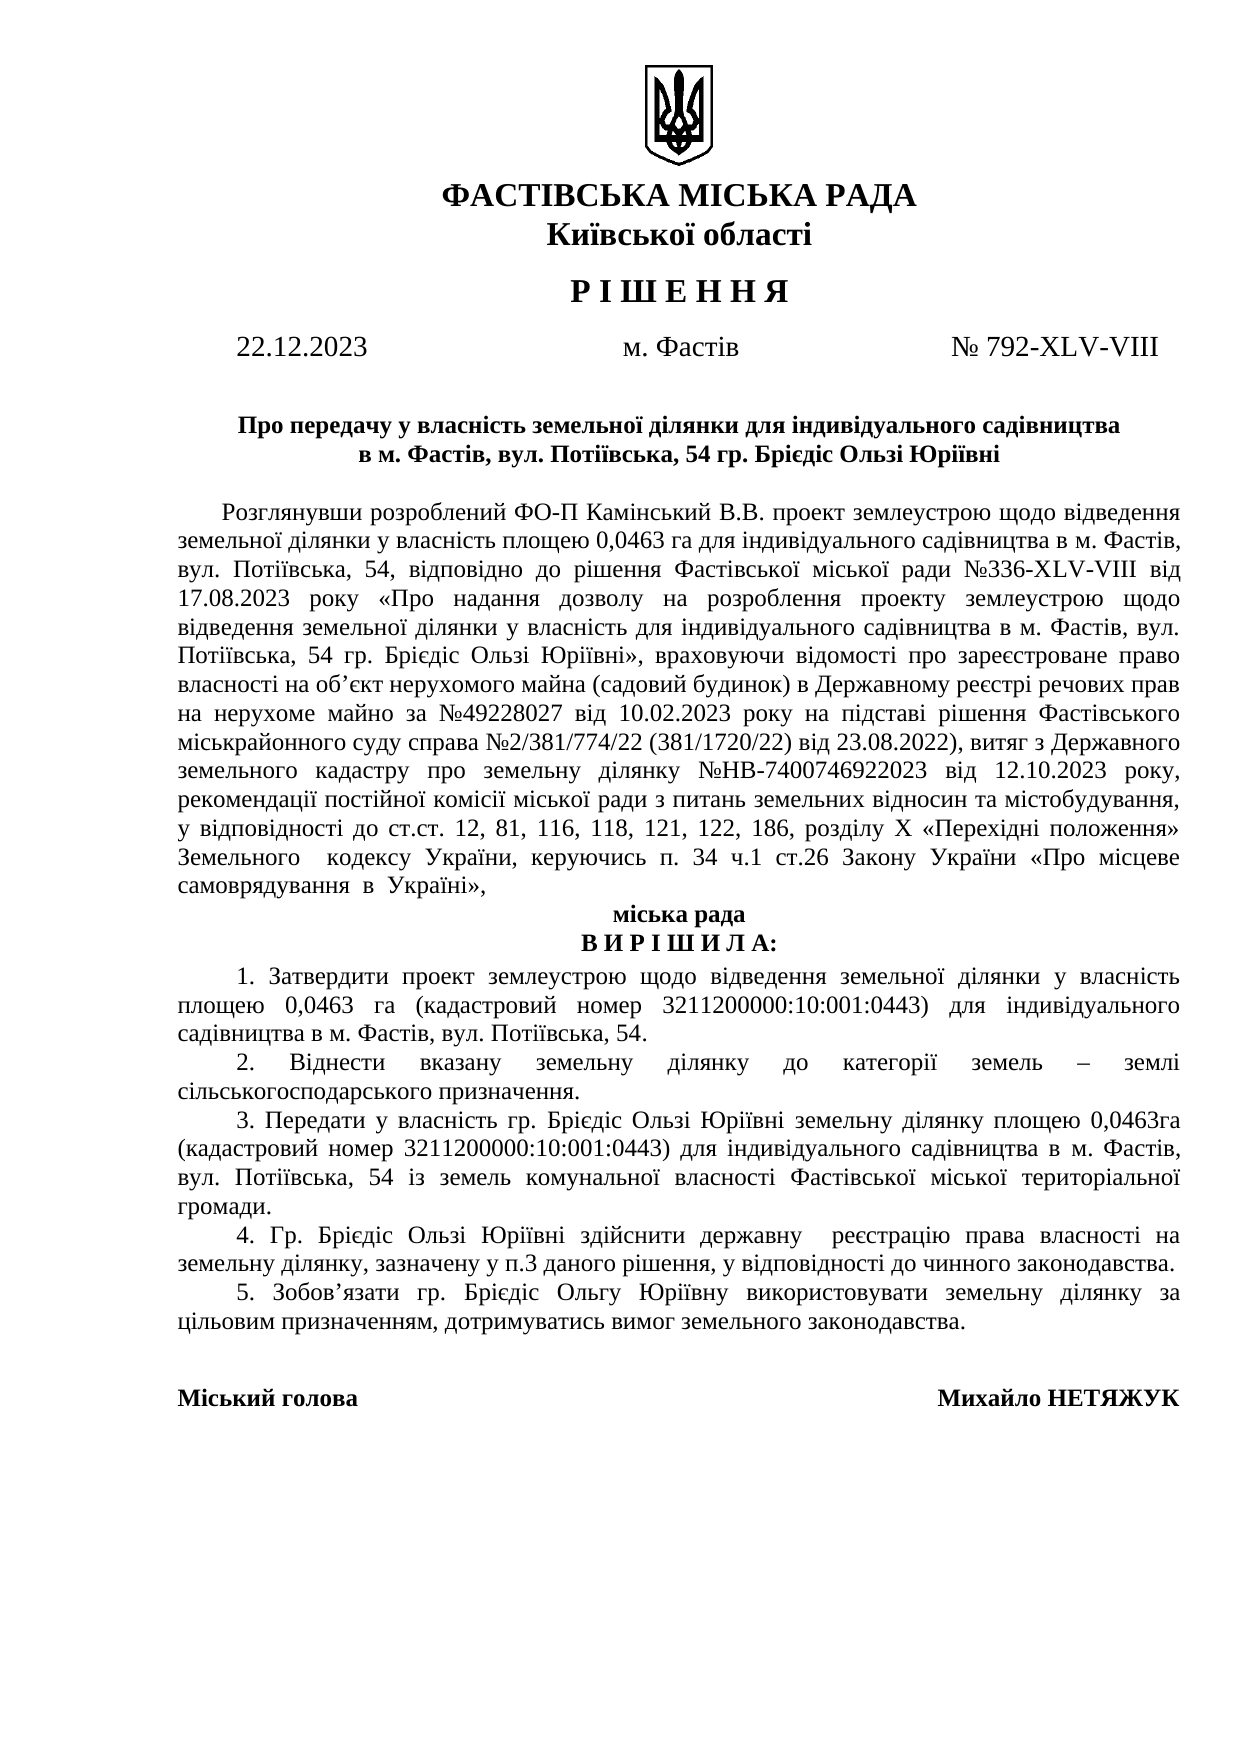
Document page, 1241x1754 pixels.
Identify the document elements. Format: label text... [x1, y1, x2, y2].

text міська рада [177, 899, 1181, 928]
text Р І Ш Е Н Н Я [177, 271, 1181, 310]
text Київської області [177, 214, 1181, 252]
text 4. Гр. Брієдіс Ользі Юріївні здійснити державну реєстрацію права власності на земельну ділянку, зазначену у п.3 даного рішення, у відповідності до чинного законодавства. [177, 1220, 1181, 1277]
text Міський голова Михайло НЕТЯЖУК [177, 1383, 1181, 1411]
text 3. Передати у власність гр. Брієдіс Ользі Юріївні земельну ділянку площею 0,0463га (кадастровий номер 3211200000:10:001:0443) для індивідуального садівництва в м. Фастів, вул. Потіївська, 54 із земель комунальної власності Фастівської міської територіальної громади. [177, 1105, 1181, 1220]
picture [643, 63, 715, 167]
text 5. Зобов’язати гр. Брієдіс Ольгу Юріївну використовувати земельну ділянку за цільовим призначенням, дотримуватись вимог земельного законодавства. [177, 1277, 1181, 1335]
text 22.12.2023 м. Фастів № 792-ХLV-VІІІ [177, 329, 1181, 362]
text ФАСТІВСЬКА МІСЬКА РАДА [177, 176, 1181, 214]
text 1. Затвердити проект землеустрою щодо відведення земельної ділянки у власність площею 0,0463 га (кадастровий номер 3211200000:10:001:0443) для індивідуального садівництва в м. Фастів, вул. Потіївська, 54. [177, 961, 1181, 1047]
text Розглянувши розроблений ФО-П Камінський В.В. проект землеустрою щодо відведення земельної ділянки у власність площею 0,0463 га для індивідуального садівництва в м. Фастів, вул. Потіївська, 54, відповідно до рішення Фастівської міської ради №336-ХLV-VIII від 17.08.2023 року «Про надання дозволу на розроблення проекту землеустрою щодо відведення земельної ділянки у власність для індивідуального садівництва в м. Фастів, вул. Потіївська, 54 гр. Брієдіс Ользі Юріївні», враховуючи відомості про зареєстроване право власності на об’єкт нерухомого майна (садовий будинок) в Державному реєстрі речових прав на нерухоме майно за №49228027 від 10.02.2023 року на підставі рішення Фастівського міськрайонного суду справа №2/381/774/22 (381/1720/22) від 23.08.2022), витяг з Державного земельного кадастру про земельну ділянку №НВ-7400746922023 від 12.10.2023 року, рекомендації постійної комісії міської ради з питань земельних відносин та містобудування, у відповідності до ст.ст. 12, 81, 116, 118, 121, 122, 186, розділу Х «Перехідні положення» Земельного кодексу України, керуючись п. 34 ч.1 ст.26 Закону України «Про місцеве самоврядування в Україні», [177, 497, 1181, 899]
text Про передачу у власність земельної ділянки для індивідуального садівництва [177, 410, 1181, 439]
text в м. Фастів, вул. Потіївська, 54 гр. Брієдіс Ользі Юріївні [177, 439, 1181, 468]
text В И Р І Ш И Л А: [177, 928, 1181, 957]
text 2. Віднести вказану земельну ділянку до категорії земель – землі сільськогосподарського призначення. [177, 1047, 1181, 1105]
